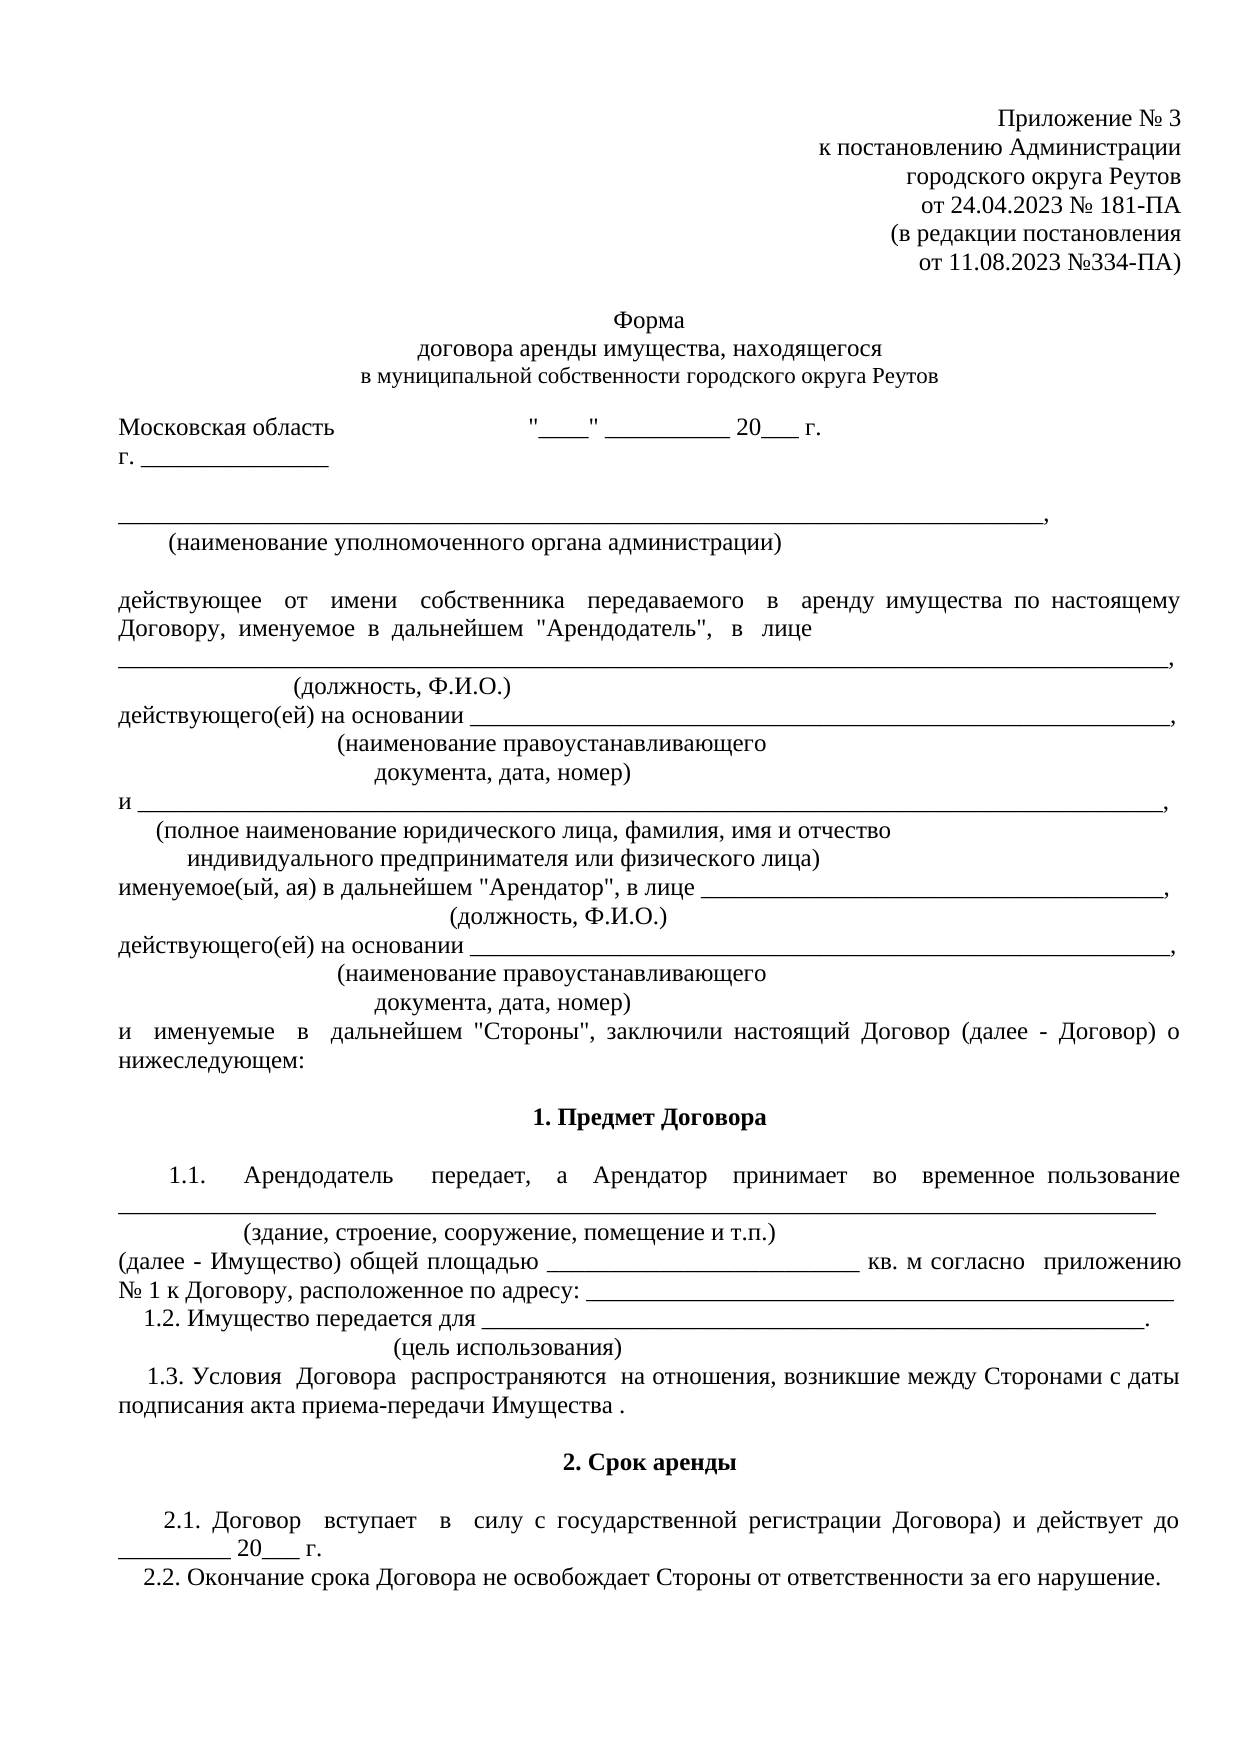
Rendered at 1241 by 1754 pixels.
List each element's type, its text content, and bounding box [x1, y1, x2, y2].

text и именуемые в дальнейшем "Стороны", заключили настоящий Договор (далее - Договор) о нижеследующем: [118, 1016, 1181, 1073]
text Приложение № 3 [118, 103, 1181, 132]
text (наименование правоустанавливающего [118, 728, 1181, 757]
text 1.2. Имущество передается для _____________________________________________________. [118, 1303, 1181, 1332]
text документа, дата, номер) [118, 757, 1181, 786]
title договора аренды имущества, находящегося [118, 333, 1181, 362]
text городского округа Реутов [118, 161, 1181, 190]
title (в редакции постановления [118, 218, 1181, 247]
text и __________________________________________________________________________________, [118, 786, 1181, 815]
text к постановлению Администрации [118, 132, 1181, 161]
text Форма [118, 305, 1181, 333]
text (цель использования) [118, 1332, 1181, 1361]
text 1. Предмет Договора [118, 1102, 1181, 1131]
text 1.3. Условия Договора распространяются на отношения, возникшие между Сторонами с даты подписания акта приема-передачи Имущества . [118, 1361, 1181, 1418]
text от 24.04.2023 № 181-ПА [118, 190, 1181, 218]
text индивидуального предпринимателя или физического лица) [118, 843, 1181, 872]
title от 11.08.2023 №334-ПА) [118, 247, 1181, 276]
text действующее от имени собственника передаваемого в аренду имущества по настоящему Договору, именуемое в дальнейшем "Арендодатель", в лице [118, 585, 1181, 642]
text (должность, Ф.И.О.) [118, 901, 1181, 930]
text именуемое(ый, ая) в дальнейшем "Арендатор", в лице _____________________________________, [118, 872, 1181, 901]
text в муниципальной собственности городского округа Реутов [118, 362, 1181, 388]
text г. _______________ [118, 441, 1181, 470]
text действующего(ей) на основании ________________________________________________________, [118, 930, 1181, 958]
text 2. Срок аренды [118, 1447, 1181, 1476]
text __________________________________________________________________________, [118, 498, 1181, 527]
text (далее - Имущество) общей площадью _________________________ кв. м согласно приложению № 1 к Договору, расположенное по адресу: _______________________________________________ [118, 1246, 1181, 1303]
text действующего(ей) на основании ________________________________________________________, [118, 700, 1181, 728]
text 2.2. Окончание срока Договора не освобождает Стороны от ответственности за его нарушение. [118, 1562, 1181, 1591]
text (здание, строение, сооружение, помещение и т.п.) [118, 1217, 1181, 1246]
text (наименование правоустанавливающего [118, 958, 1181, 987]
text (должность, Ф.И.О.) [118, 671, 1181, 700]
text Московская область "____" __________ 20___ г. [118, 412, 1181, 441]
text 2.1. Договор вступает в силу с государственной регистрации Договора) и действует до _________ 20___ г. [118, 1505, 1181, 1562]
text 1.1. Арендодатель передает, а Арендатор принимает во временное пользование ___________________________________________________________________________________ [118, 1160, 1181, 1217]
text ____________________________________________________________________________________, [118, 642, 1181, 671]
text (полное наименование юридического лица, фамилия, имя и отчество [118, 815, 1181, 843]
text (наименование уполномоченного органа администрации) [118, 527, 1181, 556]
text документа, дата, номер) [118, 987, 1181, 1016]
